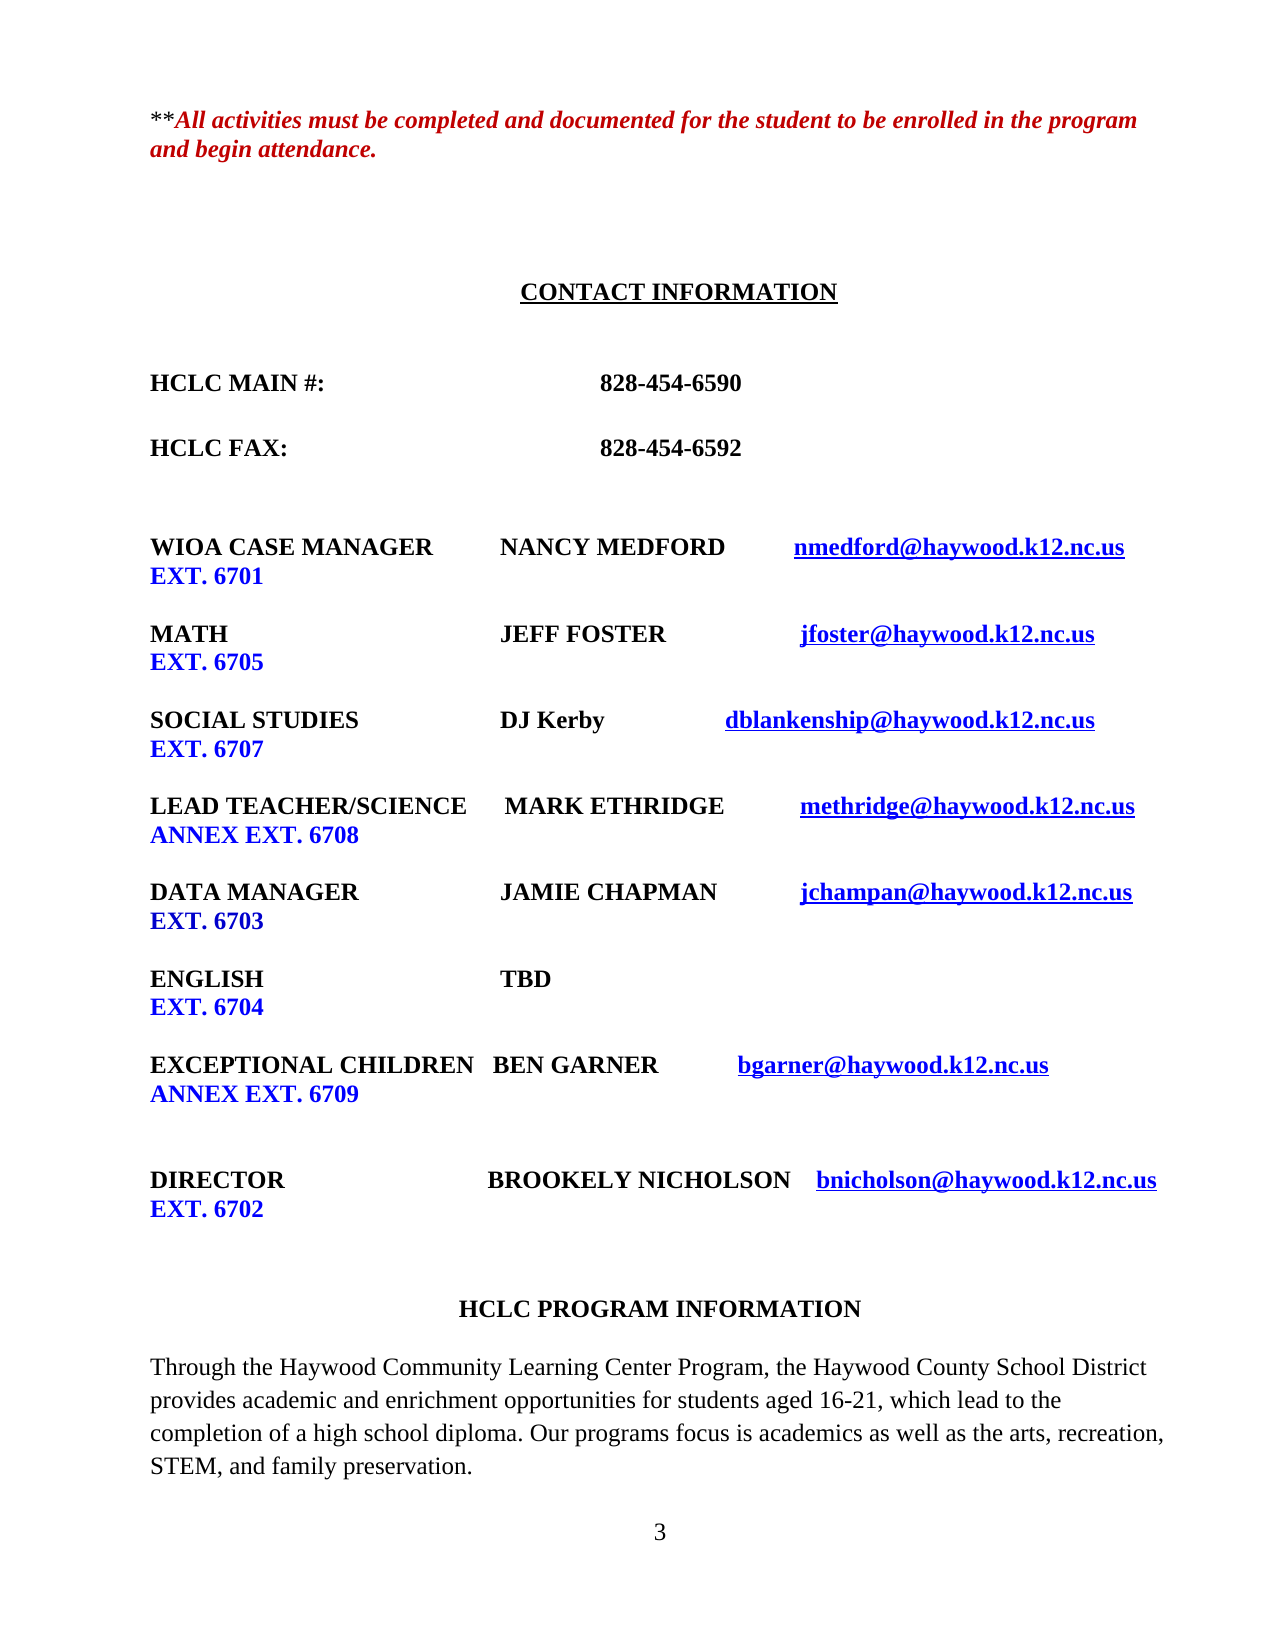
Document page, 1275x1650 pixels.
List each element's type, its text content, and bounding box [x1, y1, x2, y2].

text DIRECTOR BROOKELY NICHOLSON bnicholson@haywood.k12.nc.us [150, 1165, 1170, 1194]
text HCLC FAX: 828-454-6592 [150, 433, 1170, 462]
text CONTACT INFORMATION [150, 277, 1170, 306]
text ENGLISH TBD [150, 964, 1170, 992]
text HCLC PROGRAM INFORMATION [150, 1294, 1170, 1323]
text MATH JEFF FOSTER jfoster@haywood.k12.nc.us [150, 619, 1170, 647]
text EXT. 6704 [150, 992, 1170, 1021]
text Through the Haywood Community Learning Center Program, the Haywood County School District provides academic and enrichment opportunities for students aged 16-21, which lead to the completion of a high school diploma. Our programs focus is academics as well as the arts, recreation, STEM, and family preservation. [150, 1352, 1170, 1479]
text HCLC MAIN #: 828-454-6590 [150, 368, 1170, 397]
text SOCIAL STUDIES DJ Kerby dblankenship@haywood.k12.nc.us [150, 705, 1170, 734]
text EXCEPTIONAL CHILDREN BEN GARNER bgarner@haywood.k12.nc.us [150, 1050, 1170, 1079]
text EXT. 6707 [150, 734, 1170, 762]
text EXT. 6705 [150, 647, 1170, 676]
text DATA MANAGER JAMIE CHAPMAN jchampan@haywood.k12.nc.us [150, 877, 1170, 906]
text WIOA CASE MANAGER NANCY MEDFORD nmedford@haywood.k12.nc.us [150, 532, 1170, 561]
text LEAD TEACHER/SCIENCE MARK ETHRIDGE methridge@haywood.k12.nc.us [150, 791, 1170, 820]
text ANNEX EXT. 6708 [150, 820, 1170, 849]
text **All activities must be completed and documented for the student to be enrolled in the program and begin attendance. [150, 105, 1170, 162]
text EXT. 6701 [150, 561, 1170, 590]
text EXT. 6702 [150, 1194, 1170, 1222]
text ANNEX EXT. 6709 [150, 1079, 1170, 1107]
text EXT. 6703 [150, 906, 1170, 935]
